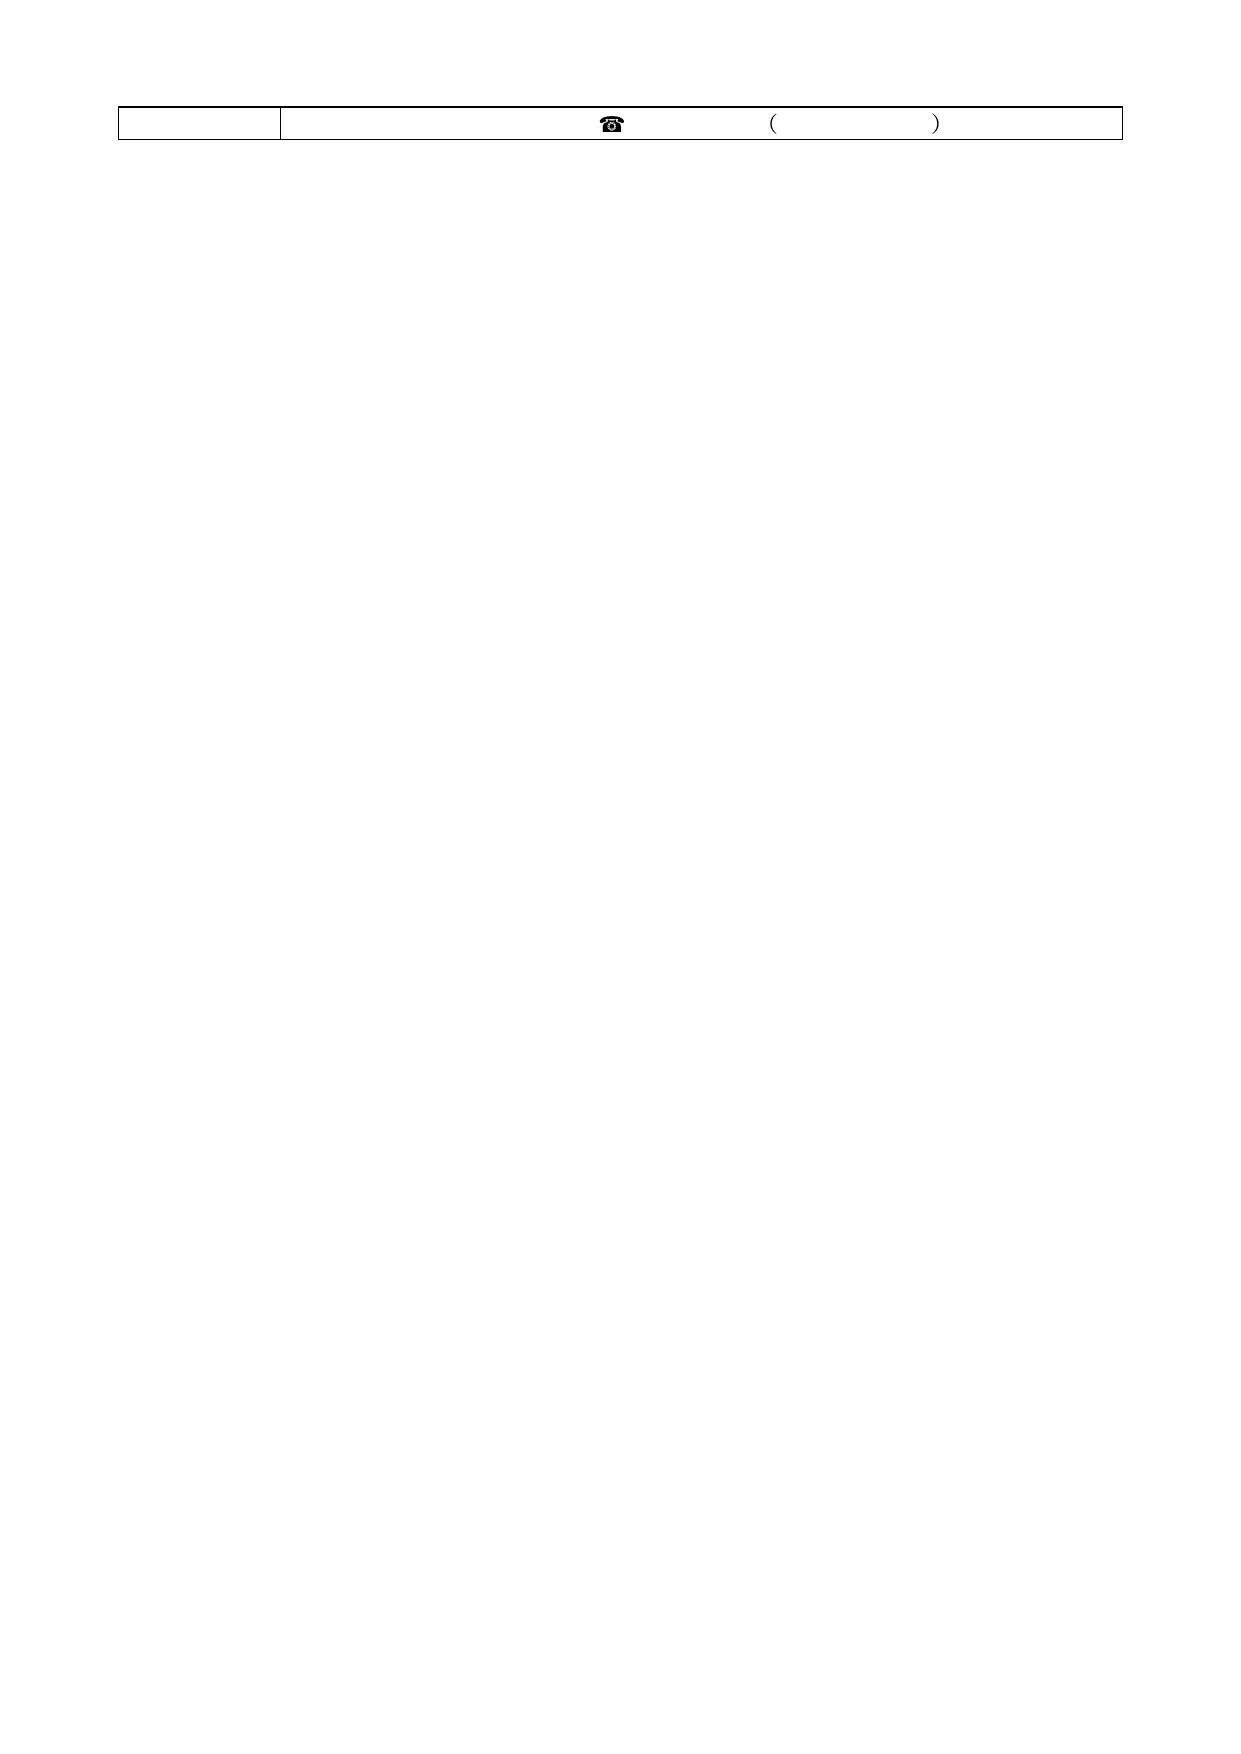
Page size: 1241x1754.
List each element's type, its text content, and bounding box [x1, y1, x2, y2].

table_cell 〒 ☎ （ ） [281, 108, 1122, 139]
table_cell 連 絡 先 [119, 108, 280, 139]
